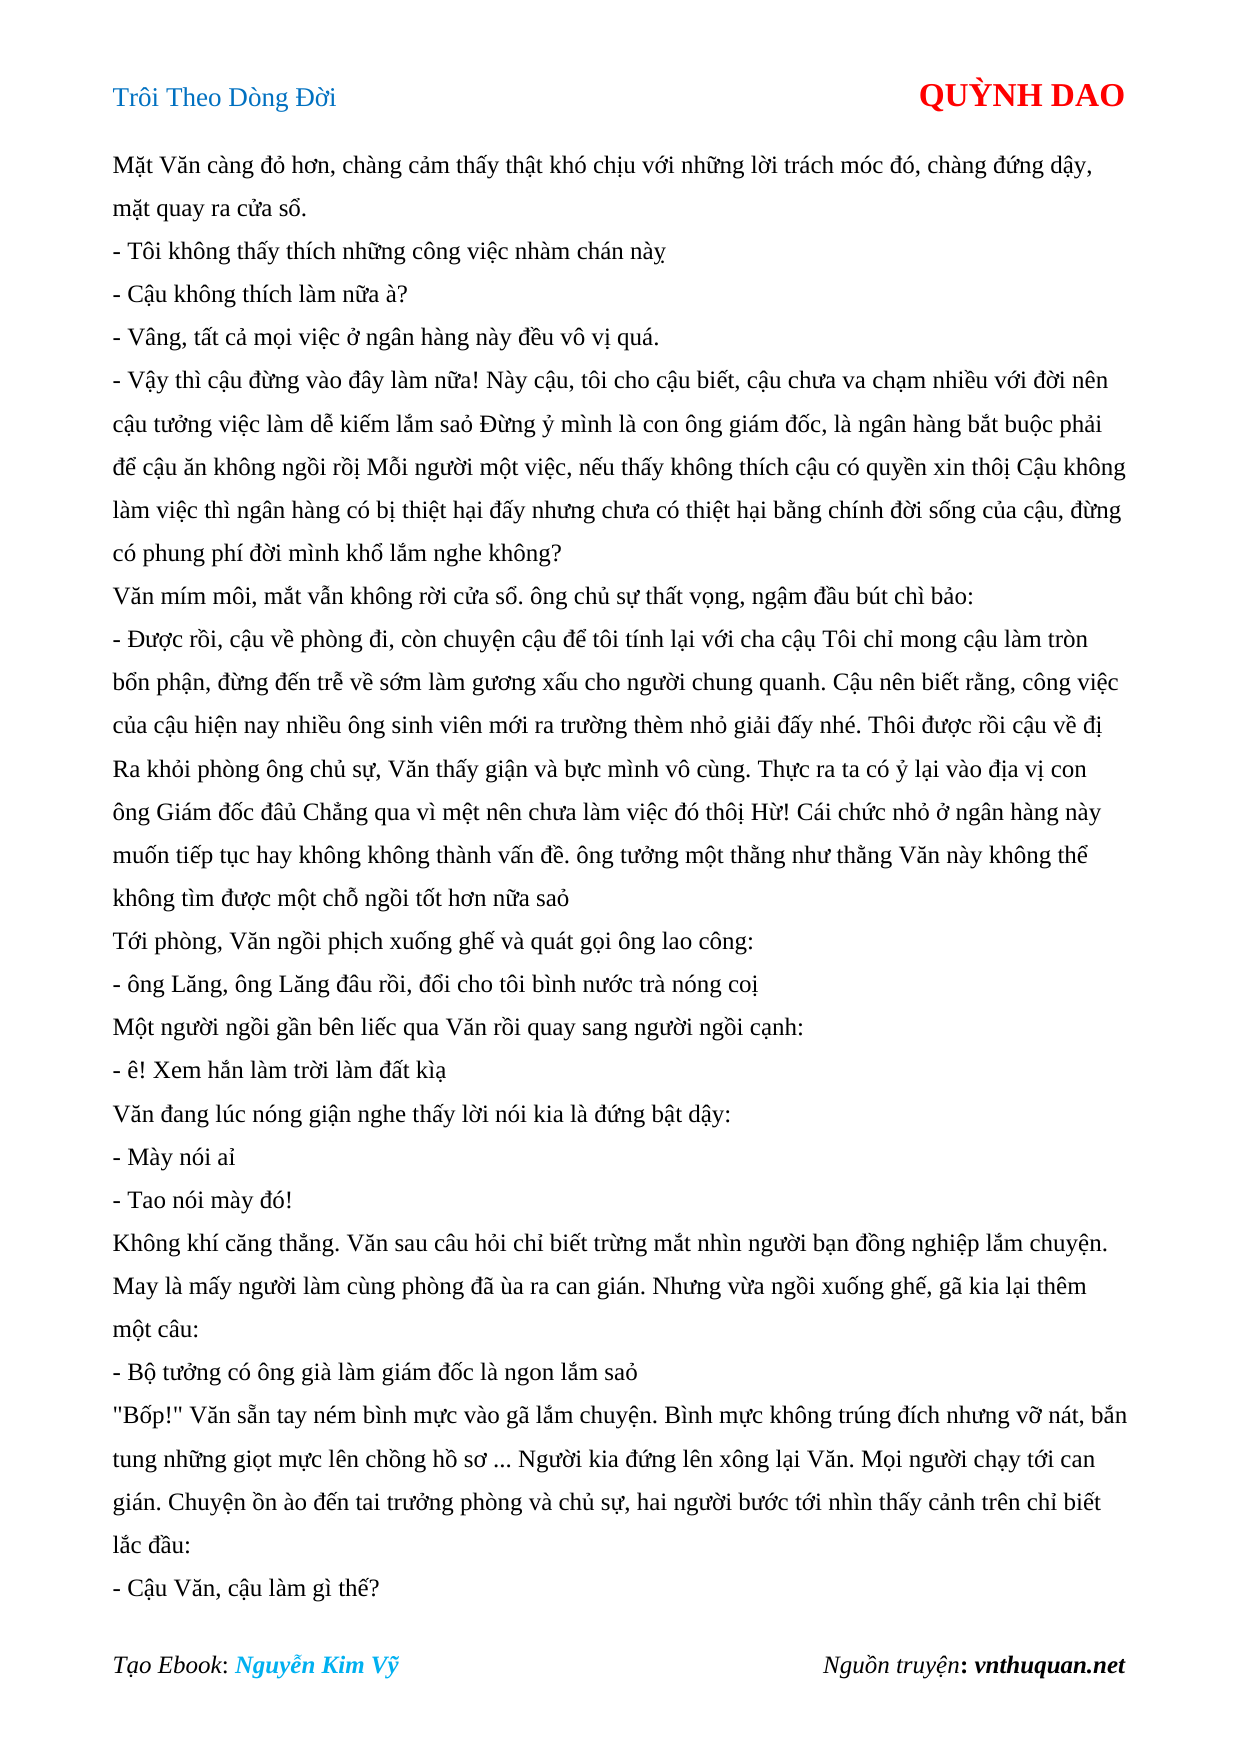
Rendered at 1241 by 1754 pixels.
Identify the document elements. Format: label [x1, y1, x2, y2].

text [112, 150, 1128, 1602]
